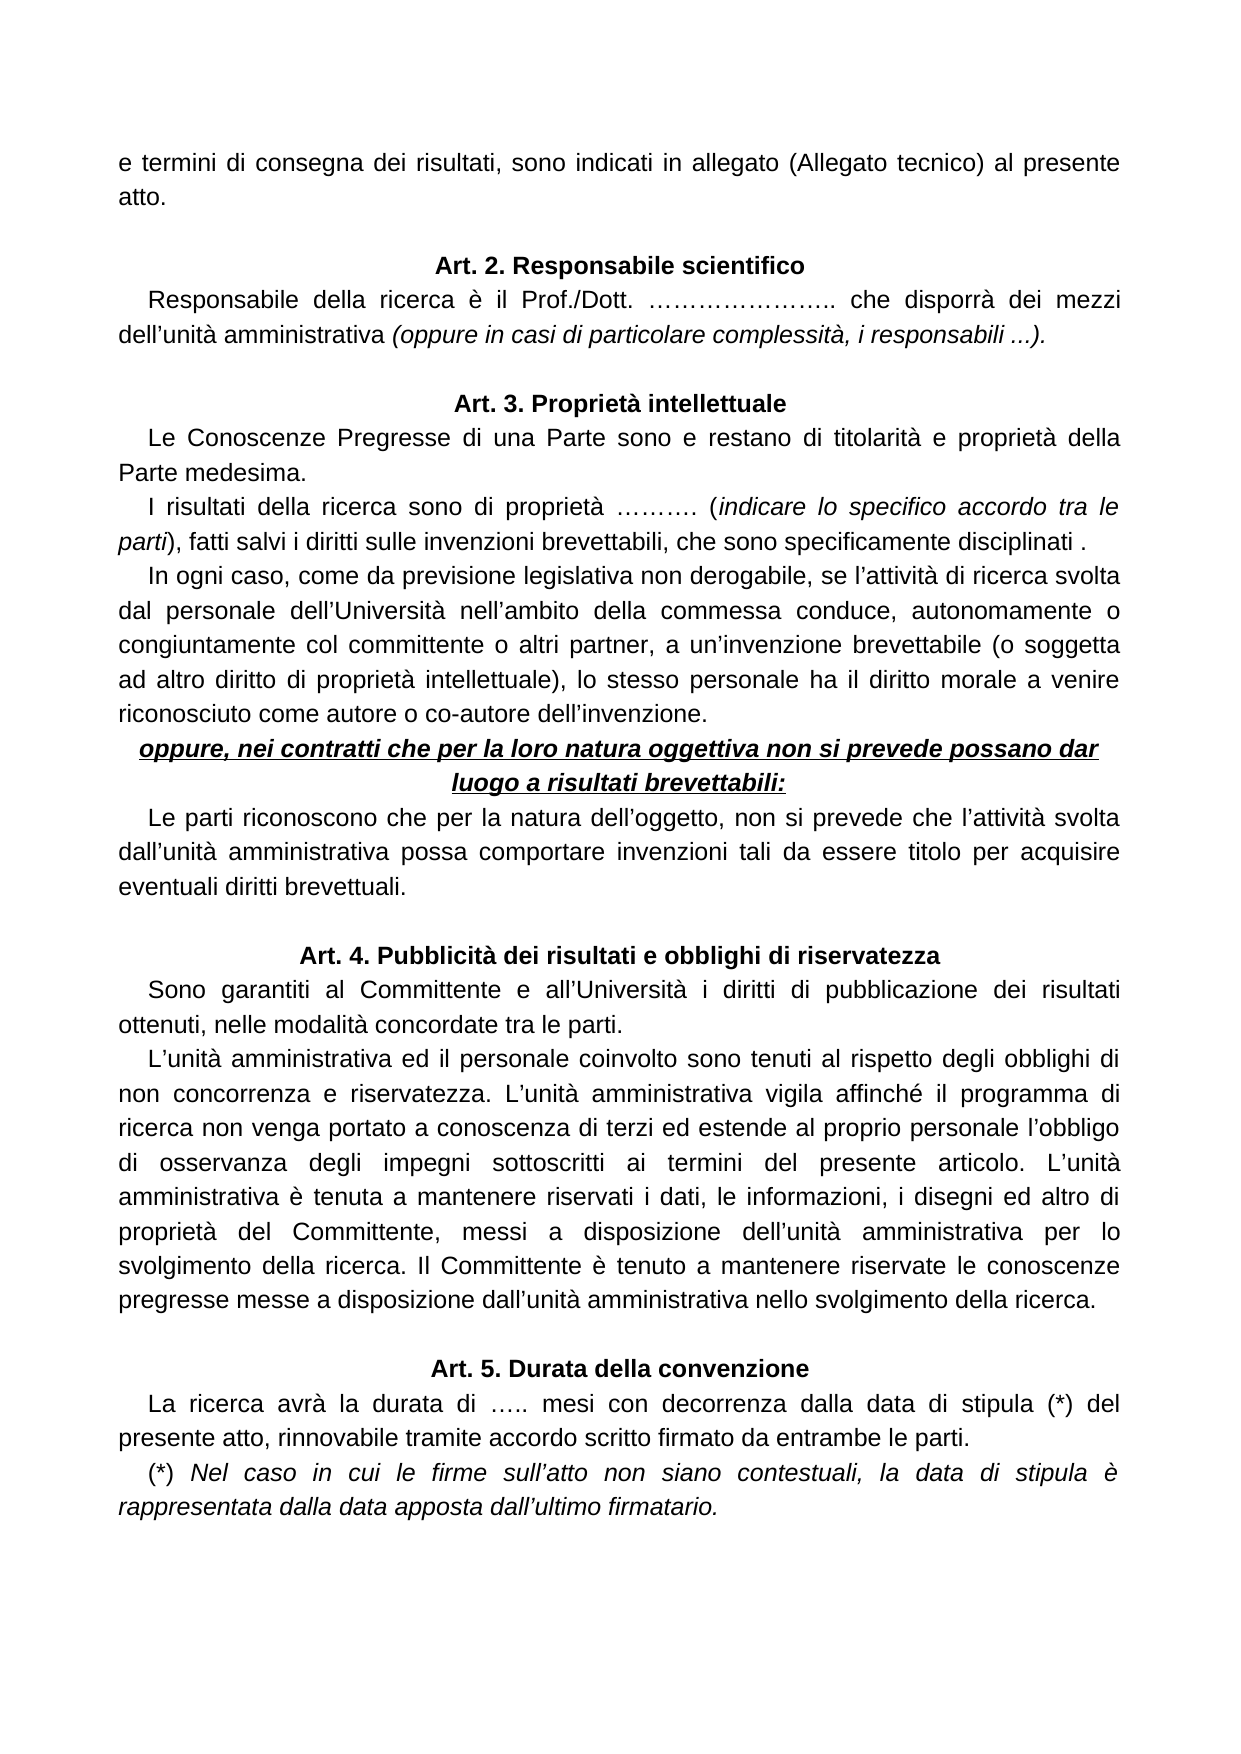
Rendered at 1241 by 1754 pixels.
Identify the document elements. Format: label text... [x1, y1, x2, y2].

text Le Conoscenze Pregresse di una Parte sono e restano di titolarità e proprietà della Parte medesima. [118, 423, 1122, 487]
text Le parti riconoscono che per la natura dell’oggetto, non si prevede che l’attività svolta dall’unità amministrativa possa comportare invenzioni tali da essere titolo per acquisire eventuali diritti brevettuali. [118, 803, 1122, 900]
subtitle Art. 5. Durata della convenzione [118, 1354, 1122, 1383]
text La ricerca avrà la durata di ….. mesi con decorrenza dalla data di stipula (*) del presente atto, rinnovabile tramite accordo scritto firmato da entrambe le parti. [118, 1389, 1122, 1452]
text L’unità amministrativa ed il personale coinvolto sono tenuti al rispetto degli obblighi di non concorrenza e riservatezza. L’unità amministrativa vigila affinché il programma di ricerca non venga portato a conoscenza di terzi ed estende al proprio personale l’obbligo di osservanza degli impegni sottoscritti ai termini del presente articolo. L’unità amministrativa è tenuta a mantenere riservati i dati, le informazioni, i disegni ed altro di proprietà del Committente, messi a disposizione dell’unità amministrativa per lo svolgimento della ricerca. Il Committente è tenuto a mantenere riservate le conoscenze pregresse messe a disposizione dall’unità amministrativa nello svolgimento della ricerca. [118, 1044, 1122, 1314]
text I risultati della ricerca sono di proprietà ………. (indicare lo specifico accordo tra le parti), fatti salvi i diritti sulle invenzioni brevettabili, che sono specificamente disciplinati . [118, 492, 1122, 556]
subtitle Art. 2. Responsabile scientifico [118, 251, 1122, 280]
text Responsabile della ricerca è il Prof./Dott. ………………….. che disporrà dei mezzi dell’unità amministrativa (oppure in casi di particolare complessità, i responsabili ...). [118, 286, 1122, 349]
subtitle Art. 4. Pubblicità dei risultati e obblighi di riservatezza [118, 941, 1122, 969]
text (*) Nel caso in cui le firme sull’atto non siano contestuali, la data di stipula è rappresentata dalla data apposta dall’ultimo firmatario. [118, 1458, 1122, 1521]
subtitle Art. 3. Proprietà intellettuale [118, 389, 1122, 418]
text In ogni caso, come da previsione legislativa non derogabile, se l’attività di ricerca svolta dal personale dell’Università nell’ambito della commessa conduce, autonomamente o congiuntamente col committente o altri partner, a un’invenzione brevettabile (o soggetta ad altro diritto di proprietà intellettuale), lo stesso personale ha il diritto morale a venire riconosciuto come autore o co-autore dell’invenzione. [118, 561, 1122, 728]
text Sono garantiti al Committente e all’Università i diritti di pubblicazione dei risultati ottenuti, nelle modalità concordate tra le parti. [118, 975, 1122, 1038]
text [118, 148, 1122, 211]
text oppure, nei contratti che per la loro natura oggettiva non si prevede possano dar luogo a risultati brevettabili: [118, 734, 1122, 797]
